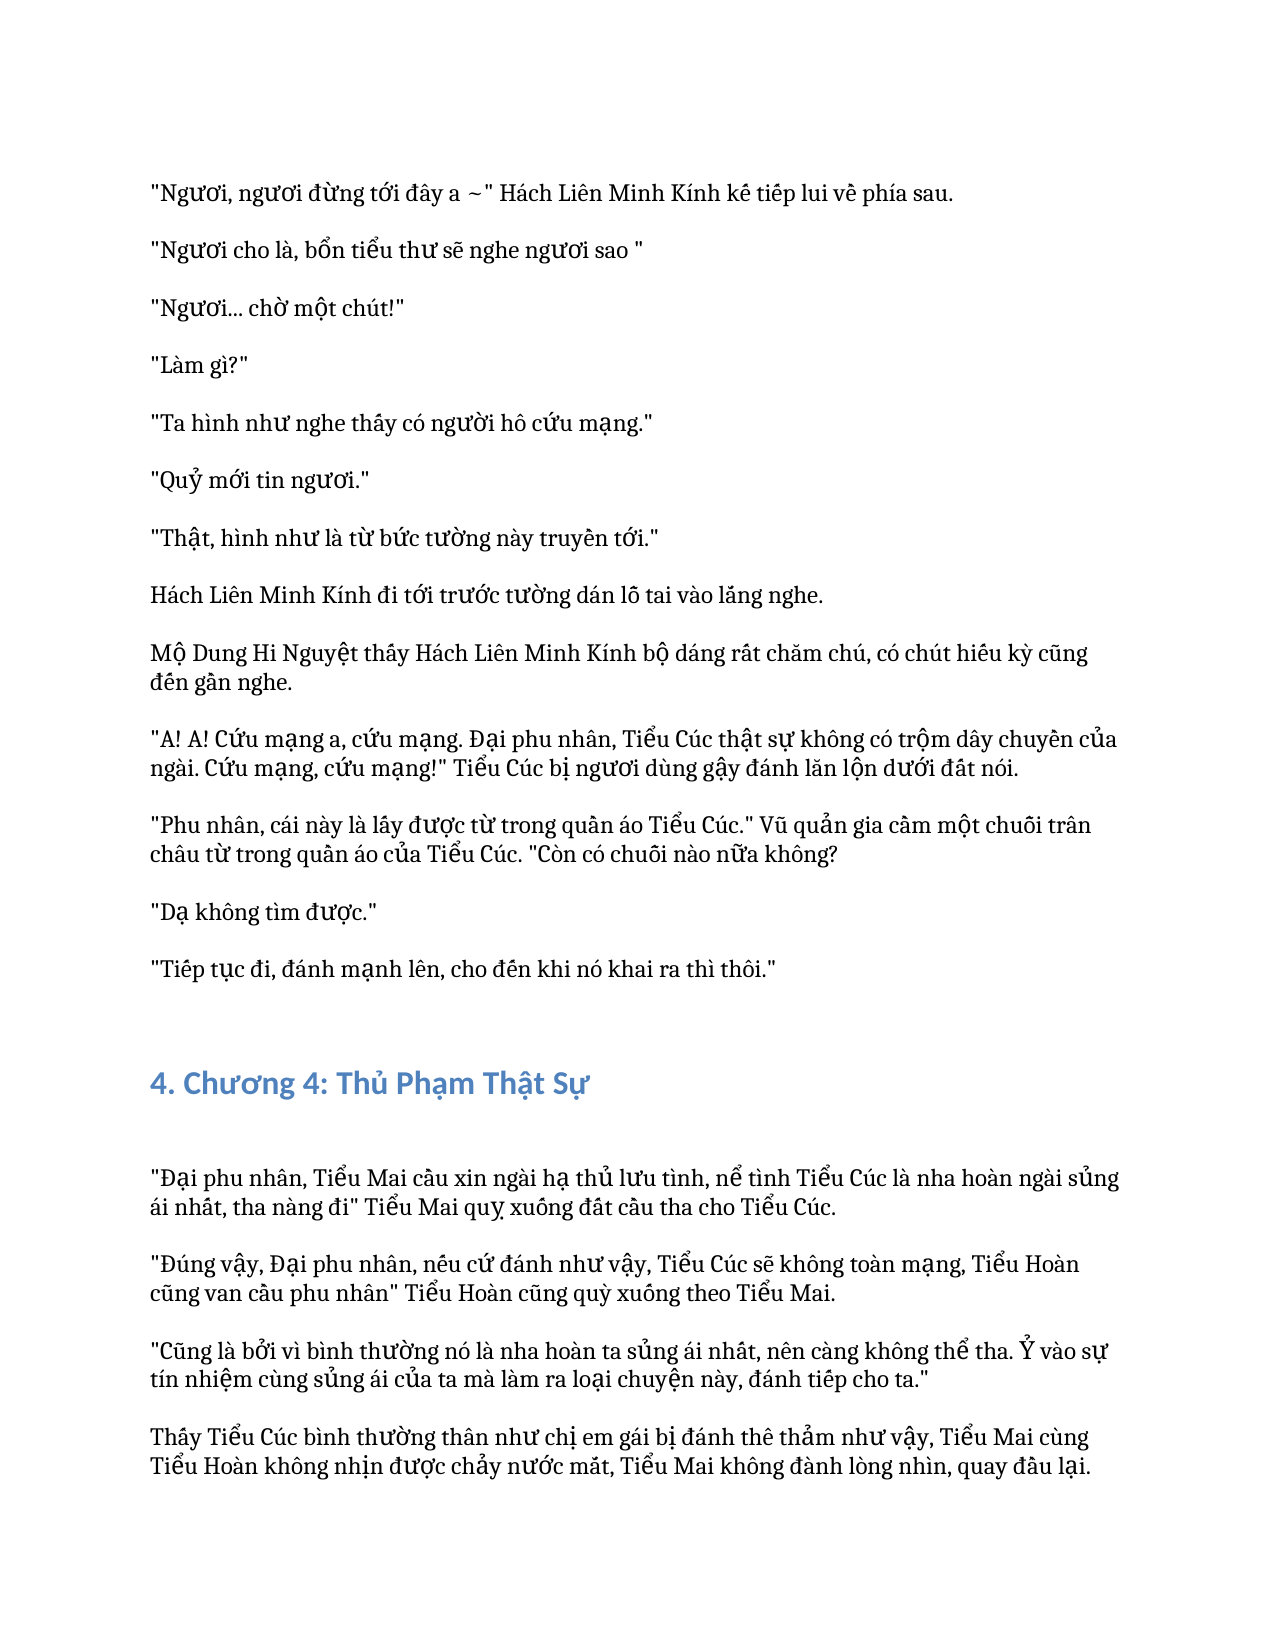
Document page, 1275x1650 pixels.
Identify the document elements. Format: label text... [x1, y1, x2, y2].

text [150, 150, 1125, 1041]
subtitle 4. Chương 4: Thủ Phạm Thật Sự [150, 1062, 1125, 1103]
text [150, 1107, 1125, 1480]
